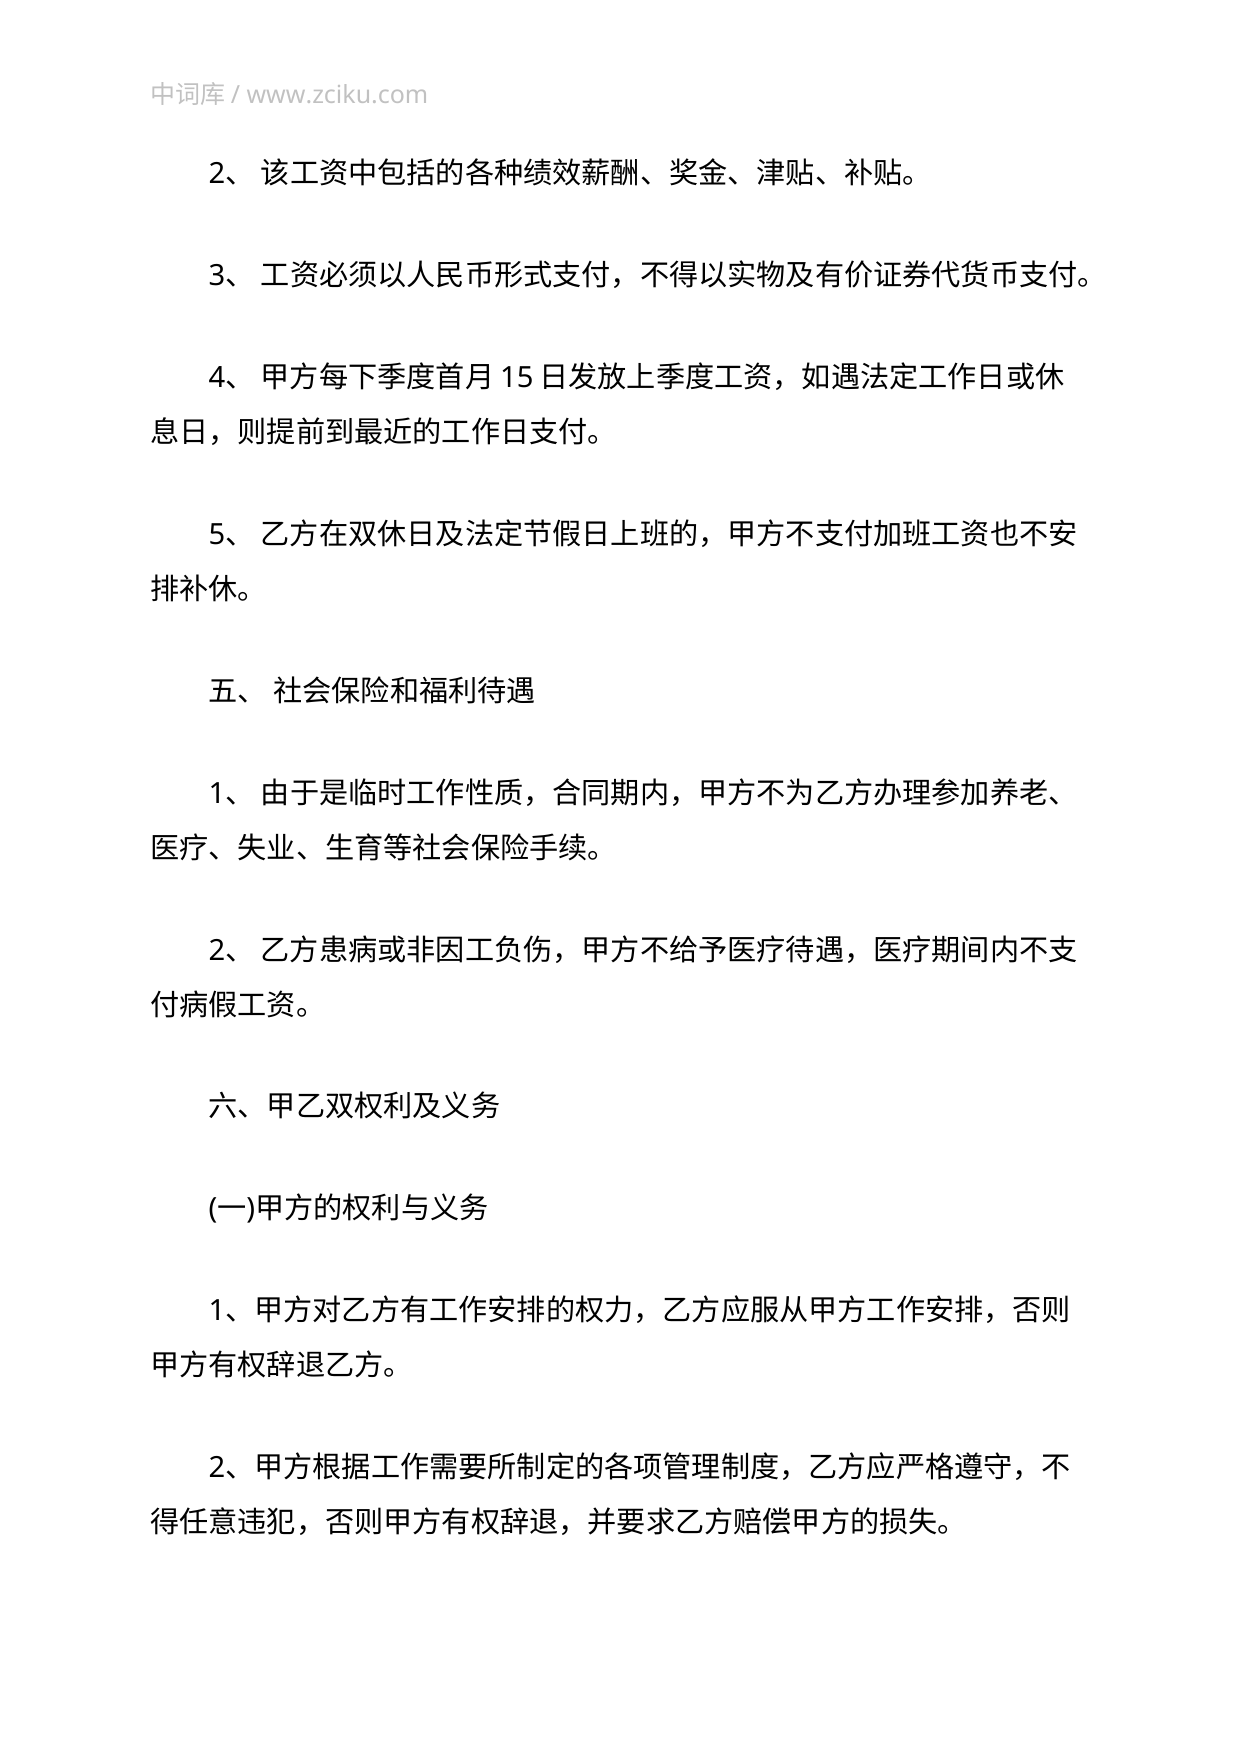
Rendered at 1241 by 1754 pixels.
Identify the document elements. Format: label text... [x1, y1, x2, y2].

text 4、 甲方每下季度首月15日发放上季度工资，如遇法定工作日或休息日，则提前到最近的工作日支付。 [150, 354, 1090, 451]
text 2、甲方根据工作需要所制定的各项管理制度，乙方应严格遵守，不得任意违犯，否则甲方有权辞退，并要求乙方赔偿甲方的损失。 [150, 1443, 1090, 1541]
text (一)甲方的权利与义务 [150, 1184, 1090, 1227]
text 六、甲乙双权利及义务 [150, 1083, 1090, 1125]
text 五、 社会保险和福利待遇 [150, 667, 1090, 710]
text 3、 工资必须以人民币形式支付，不得以实物及有价证券代货币支付。 [150, 252, 1090, 294]
text 5、 乙方在双休日及法定节假日上班的，甲方不支付加班工资也不安排补休。 [150, 511, 1090, 608]
text 1、 由于是临时工作性质，合同期内，甲方不为乙方办理参加养老、医疗、失业、生育等社会保险手续。 [150, 769, 1090, 867]
text 2、 乙方患病或非因工负伤，甲方不给予医疗待遇，医疗期间内不支付病假工资。 [150, 926, 1090, 1023]
text 2、 该工资中包括的各种绩效薪酬、奖金、津贴、补贴。 [150, 150, 1090, 192]
text 1、甲方对乙方有工作安排的权力，乙方应服从甲方工作安排，否则甲方有权辞退乙方。 [150, 1287, 1090, 1384]
